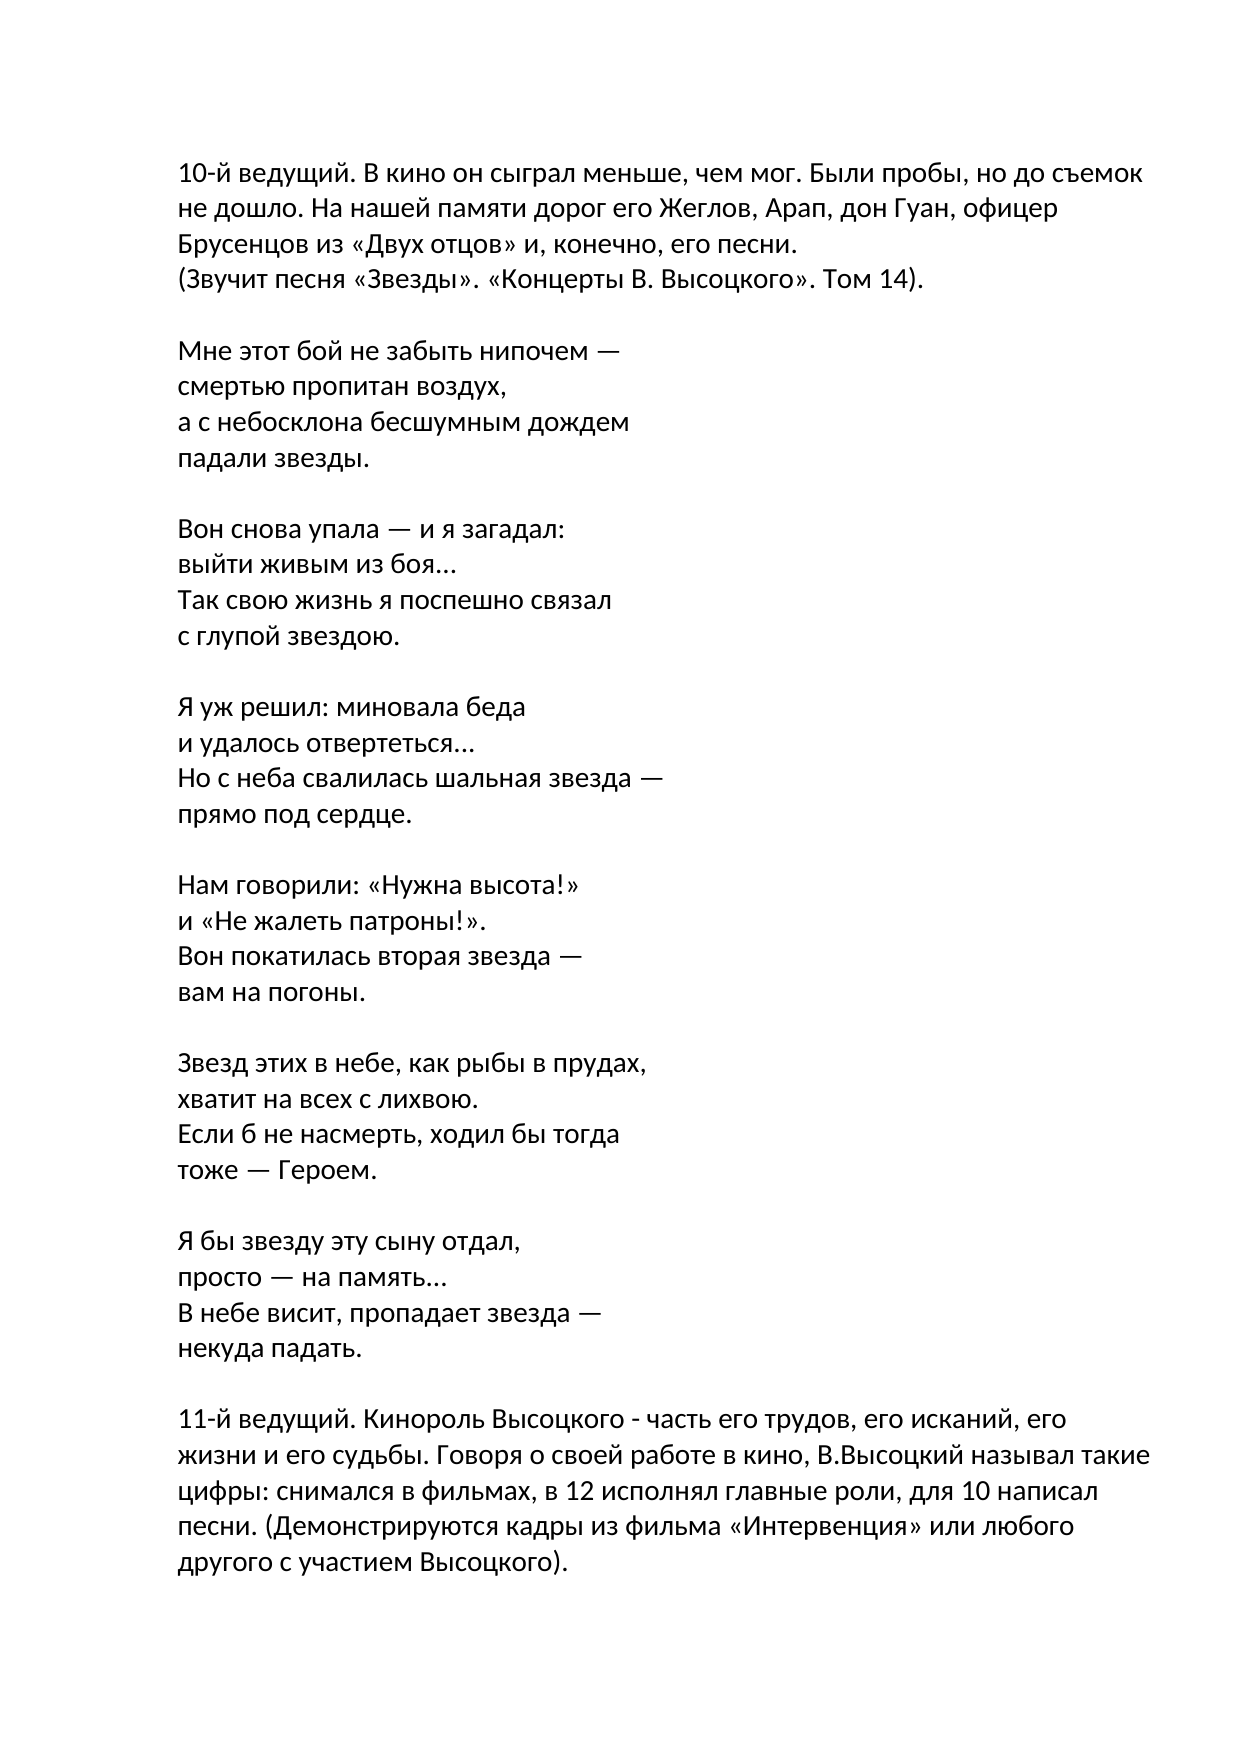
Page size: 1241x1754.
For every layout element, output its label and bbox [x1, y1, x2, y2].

text [177, 118, 1152, 1614]
